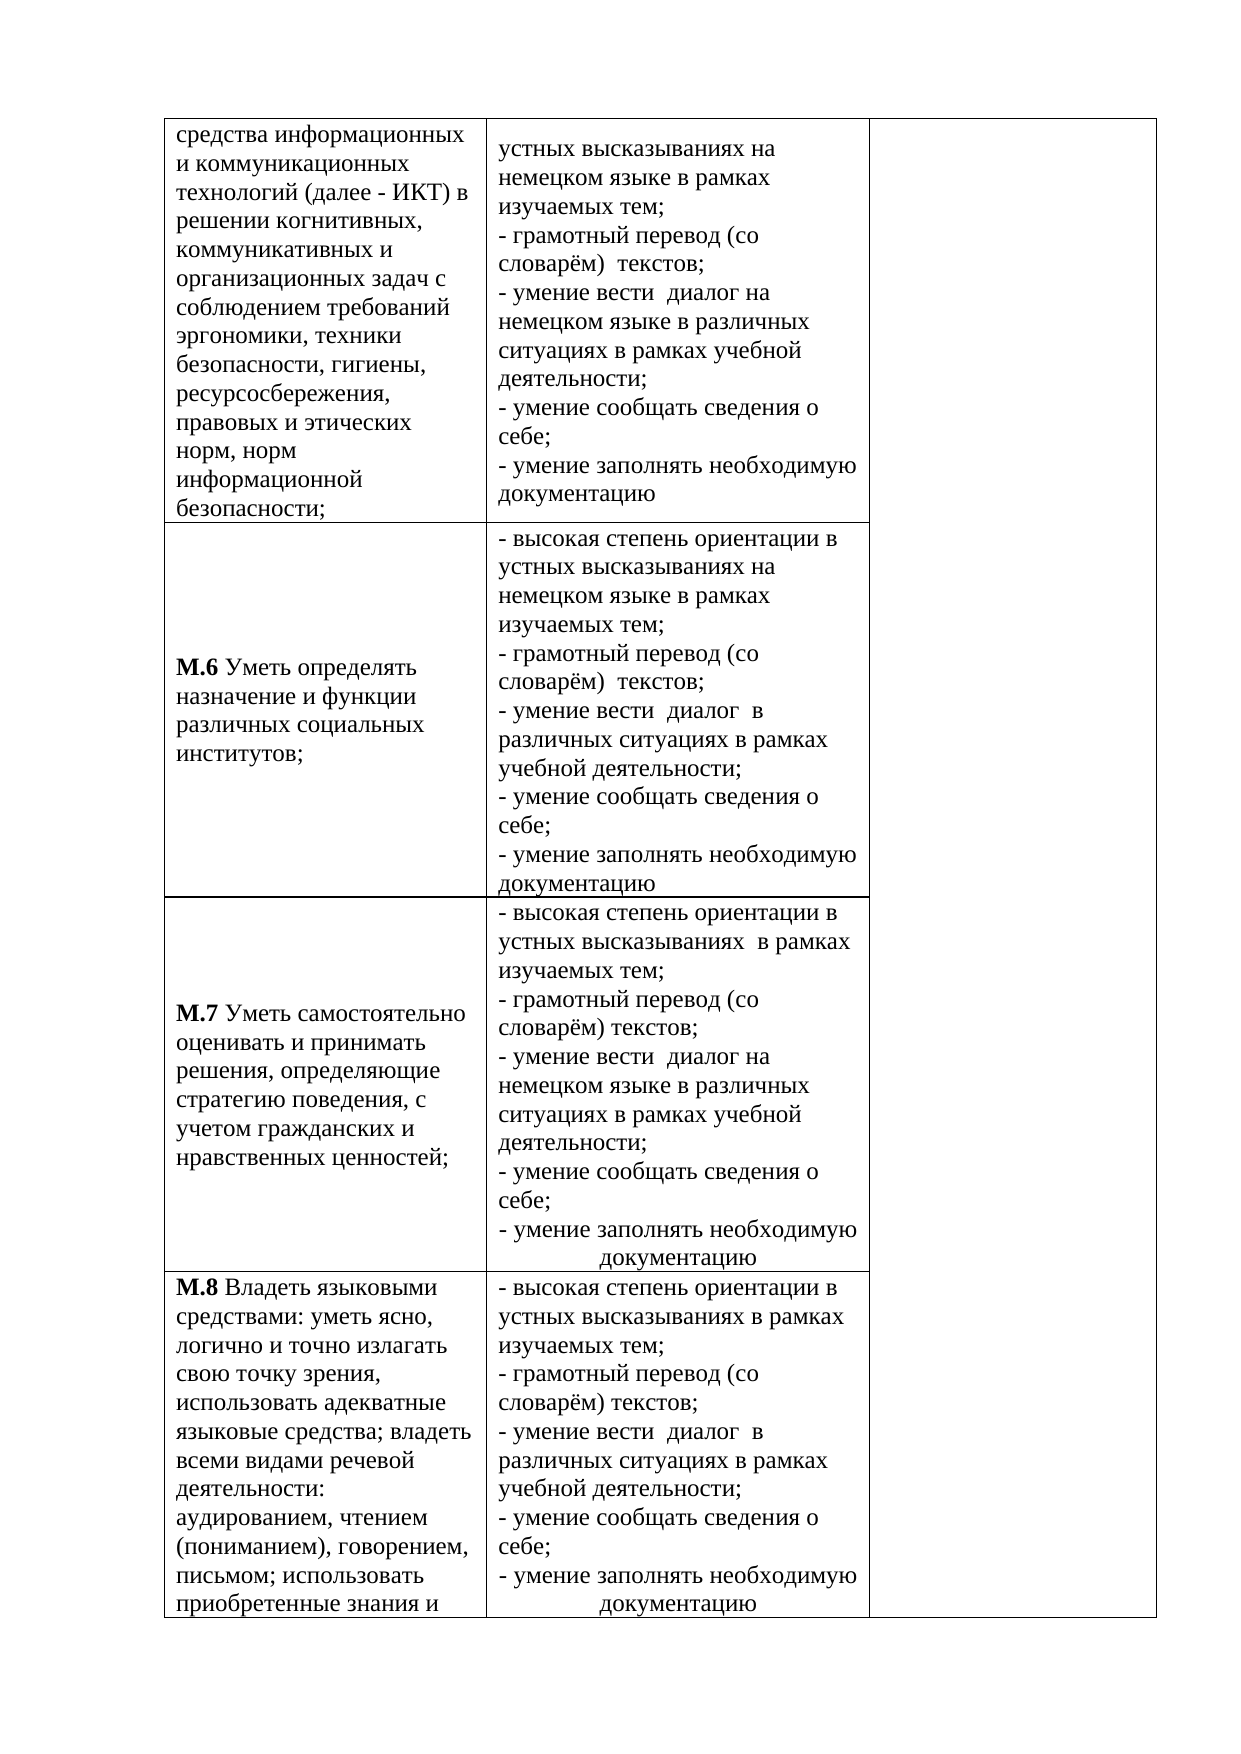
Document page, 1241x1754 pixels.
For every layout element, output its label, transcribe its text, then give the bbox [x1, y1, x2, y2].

table_cell - высокая степень ориентации в устных высказываниях в рамках изучаемых тем; - грамотный перевод (со словарём) текстов; - умение вести диалог на немецком языке в различных ситуациях в рамках учебной деятельности; - умение сообщать сведения о себе; - умение заполнять необходимую документацию [487, 898, 869, 1271]
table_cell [165, 119, 486, 522]
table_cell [487, 119, 869, 522]
table_cell - высокая степень ориентации в устных высказываниях на немецком языке в рамках изучаемых тем; - грамотный перевод (со словарём) текстов; - умение вести диалог в различных ситуациях в рамках учебной деятельности; - умение сообщать сведения о себе; - умение заполнять необходимую документацию [487, 523, 869, 896]
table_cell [165, 1272, 486, 1617]
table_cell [487, 1272, 869, 1617]
table_cell М.7 Уметь самостоятельно оценивать и принимать решения, определяющие стратегию поведения, с учетом гражданских и нравственных ценностей; [165, 898, 486, 1271]
table_cell М.6 Уметь определять назначение и функции различных социальных институтов; [165, 523, 486, 896]
